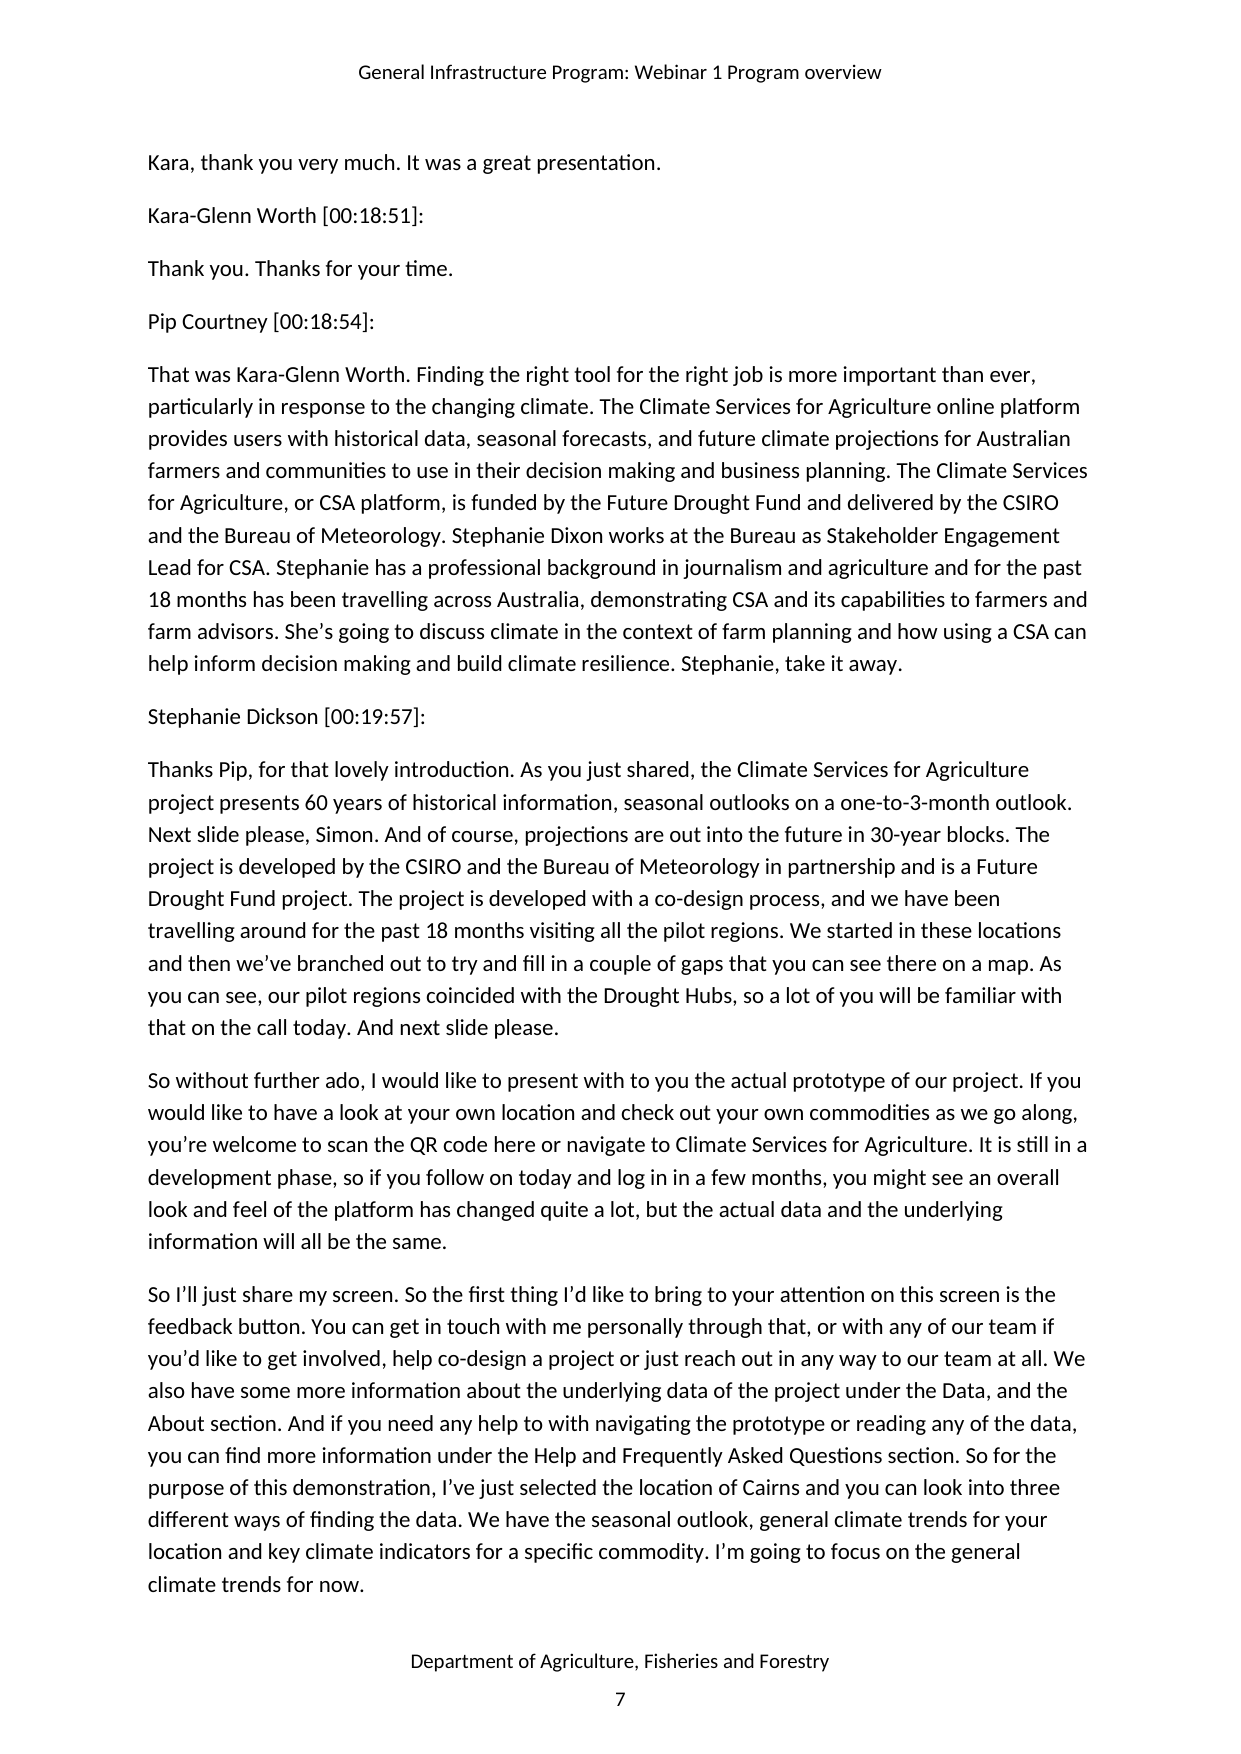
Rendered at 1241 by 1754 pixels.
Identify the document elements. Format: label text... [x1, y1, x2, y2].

text So without further ado, I would like to present with to you the actual prototype of our project. If you would like to have a look at your own location and check out your own commodities as we go along, you’re welcome to scan the QR code here or navigate to Climate Services for Agriculture. It is still in a development phase, so if you follow on today and log in in a few months, you might see an overall look and feel of the platform has changed quite a lot, but the actual data and the underlying information will all be the same. [148, 1066, 1092, 1255]
text That was Kara-Glenn Worth. Finding the right tool for the right job is more important than ever, particularly in response to the changing climate. The Climate Services for Agriculture online platform provides users with historical data, seasonal forecasts, and future climate projections for Australian farmers and communities to use in their decision making and business planning. The Climate Services for Agriculture, or CSA platform, is funded by the Future Drought Fund and delivered by the CSIRO and the Bureau of Meteorology. Stephanie Dixon works at the Bureau as Stakeholder Engagement Lead for CSA. Stephanie has a professional background in journalism and agriculture and for the past 18 months has been travelling across Australia, demonstrating CSA and its capabilities to farmers and farm advisors. She’s going to discuss climate in the context of farm planning and how using a CSA can help inform decision making and build climate resilience. Stephanie, take it away. [148, 360, 1092, 677]
text So I’ll just share my screen. So the first thing I’d like to bring to your attention on this screen is the feedback button. You can get in touch with me personally through that, or with any of our team if you’d like to get involved, help co-design a project or just reach out in any way to our team at all. We also have some more information about the underlying data of the project under the Data, and the About section. And if you need any help to with navigating the prototype or reading any of the data, you can find more information under the Help and Frequently Asked Questions section. So for the purpose of this demonstration, I’ve just selected the location of Cairns and you can look into three different ways of finding the data. We have the seasonal outlook, general climate trends for your location and key climate indicators for a specific commodity. I’m going to focus on the general climate trends for now. [148, 1280, 1092, 1598]
text Kara, thank you very much. It was a great presentation. [148, 148, 1092, 176]
text Thank you. Thanks for your time. [148, 254, 1092, 282]
text Thanks Pip, for that lovely introduction. As you just shared, the Climate Services for Agriculture project presents 60 years of historical information, seasonal outlooks on a one-to-3-month outlook. Next slide please, Simon. And of course, projections are out into the future in 30-year blocks. The project is developed by the CSIRO and the Bureau of Meteorology in partnership and is a Future Drought Fund project. The project is developed with a co-design process, and we have been travelling around for the past 18 months visiting all the pilot regions. We started in these locations and then we’ve branched out to try and fill in a couple of gaps that you can see there on a map. As you can see, our pilot regions coincided with the Drought Hubs, so a lot of you will be familiar with that on the call today. And next slide please. [148, 756, 1092, 1041]
text Stephanie Dickson [00:19:57]: [148, 702, 1092, 731]
text Pip Courtney [00:18:54]: [148, 307, 1092, 335]
text Kara-Glenn Worth [00:18:51]: [148, 201, 1092, 229]
